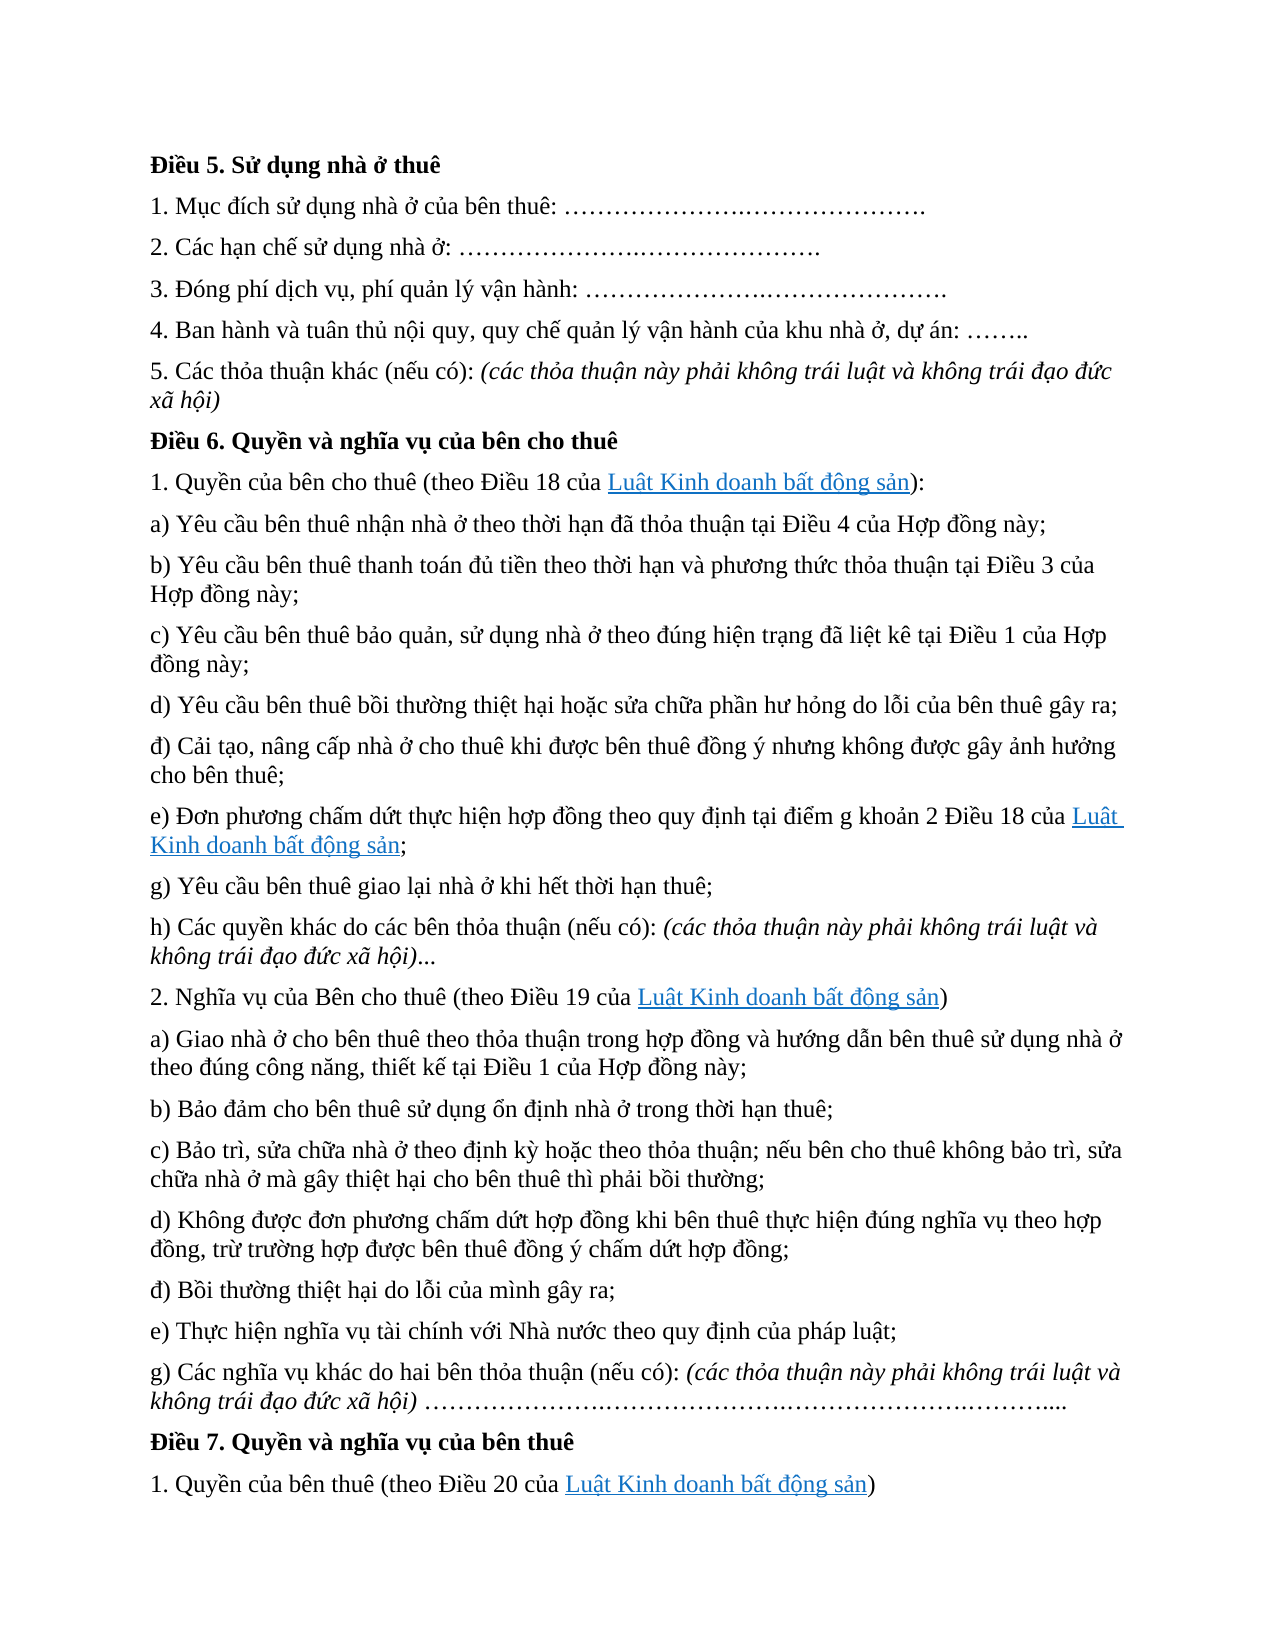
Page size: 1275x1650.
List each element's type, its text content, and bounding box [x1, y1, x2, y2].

text 2. Nghĩa vụ của Bên cho thuê (theo Điều 19 của Luật Kinh doanh bất động sản) [150, 982, 1125, 1011]
text g) Các nghĩa vụ khác do hai bên thỏa thuận (nếu có): (các thỏa thuận này phải không trái luật và không trái đạo đức xã hội) ………………….………………….………………….……….... [150, 1357, 1125, 1415]
text đ) Cải tạo, nâng cấp nhà ở cho thuê khi được bên thuê đồng ý nhưng không được gây ảnh hưởng cho bên thuê; [150, 731, 1125, 789]
text d) Không được đơn phương chấm dứt hợp đồng khi bên thuê thực hiện đúng nghĩa vụ theo hợp đồng, trừ trường hợp được bên thuê đồng ý chấm dứt hợp đồng; [150, 1205, 1125, 1262]
text b) Bảo đảm cho bên thuê sử dụng ổn định nhà ở trong thời hạn thuê; [150, 1094, 1125, 1122]
text e) Thực hiện nghĩa vụ tài chính với Nhà nước theo quy định của pháp luật; [150, 1316, 1125, 1345]
text h) Các quyền khác do các bên thỏa thuận (nếu có): (các thỏa thuận này phải không trái luật và không trái đạo đức xã hội)... [150, 912, 1125, 970]
text c) Yêu cầu bên thuê bảo quản, sử dụng nhà ở theo đúng hiện trạng đã liệt kê tại Điều 1 của Hợp đồng này; [150, 620, 1125, 677]
text Điều 6. Quyền và nghĩa vụ của bên cho thuê [150, 426, 1125, 455]
text c) Bảo trì, sửa chữa nhà ở theo định kỳ hoặc theo thỏa thuận; nếu bên cho thuê không bảo trì, sửa chữa nhà ở mà gây thiệt hại cho bên thuê thì phải bồi thường; [150, 1135, 1125, 1192]
text 2. Các hạn chế sử dụng nhà ở: ………………….…………………. [150, 232, 1125, 261]
text e) Đơn phương chấm dứt thực hiện hợp đồng theo quy định tại điểm g khoản 2 Điều 18 của Luật Kinh doanh bất động sản; [150, 801, 1125, 859]
text 3. Đóng phí dịch vụ, phí quản lý vận hành: ………………….…………………. [150, 274, 1125, 302]
text a) Yêu cầu bên thuê nhận nhà ở theo thời hạn đã thỏa thuận tại Điều 4 của Hợp đồng này; [150, 509, 1125, 537]
text đ) Bồi thường thiệt hại do lỗi của mình gây ra; [150, 1275, 1125, 1304]
text d) Yêu cầu bên thuê bồi thường thiệt hại hoặc sửa chữa phần hư hỏng do lỗi của bên thuê gây ra; [150, 690, 1125, 719]
text Điều 5. Sử dụng nhà ở thuê [150, 150, 1125, 179]
text 1. Quyền của bên cho thuê (theo Điều 18 của Luật Kinh doanh bất động sản): [150, 467, 1125, 496]
text 5. Các thỏa thuận khác (nếu có): (các thỏa thuận này phải không trái luật và không trái đạo đức xã hội) [150, 356, 1125, 414]
text 1. Mục đích sử dụng nhà ở của bên thuê: ………………….…………………. [150, 191, 1125, 220]
text a) Giao nhà ở cho bên thuê theo thỏa thuận trong hợp đồng và hướng dẫn bên thuê sử dụng nhà ở theo đúng công năng, thiết kế tại Điều 1 của Hợp đồng này; [150, 1024, 1125, 1081]
text g) Yêu cầu bên thuê giao lại nhà ở khi hết thời hạn thuê; [150, 871, 1125, 900]
text 4. Ban hành và tuân thủ nội quy, quy chế quản lý vận hành của khu nhà ở, dự án: …….. [150, 315, 1125, 344]
text b) Yêu cầu bên thuê thanh toán đủ tiền theo thời hạn và phương thức thỏa thuận tại Điều 3 của Hợp đồng này; [150, 550, 1125, 607]
text Điều 7. Quyền và nghĩa vụ của bên thuê [150, 1427, 1125, 1456]
text 1. Quyền của bên thuê (theo Điều 20 của Luật Kinh doanh bất động sản) [150, 1469, 1125, 1497]
